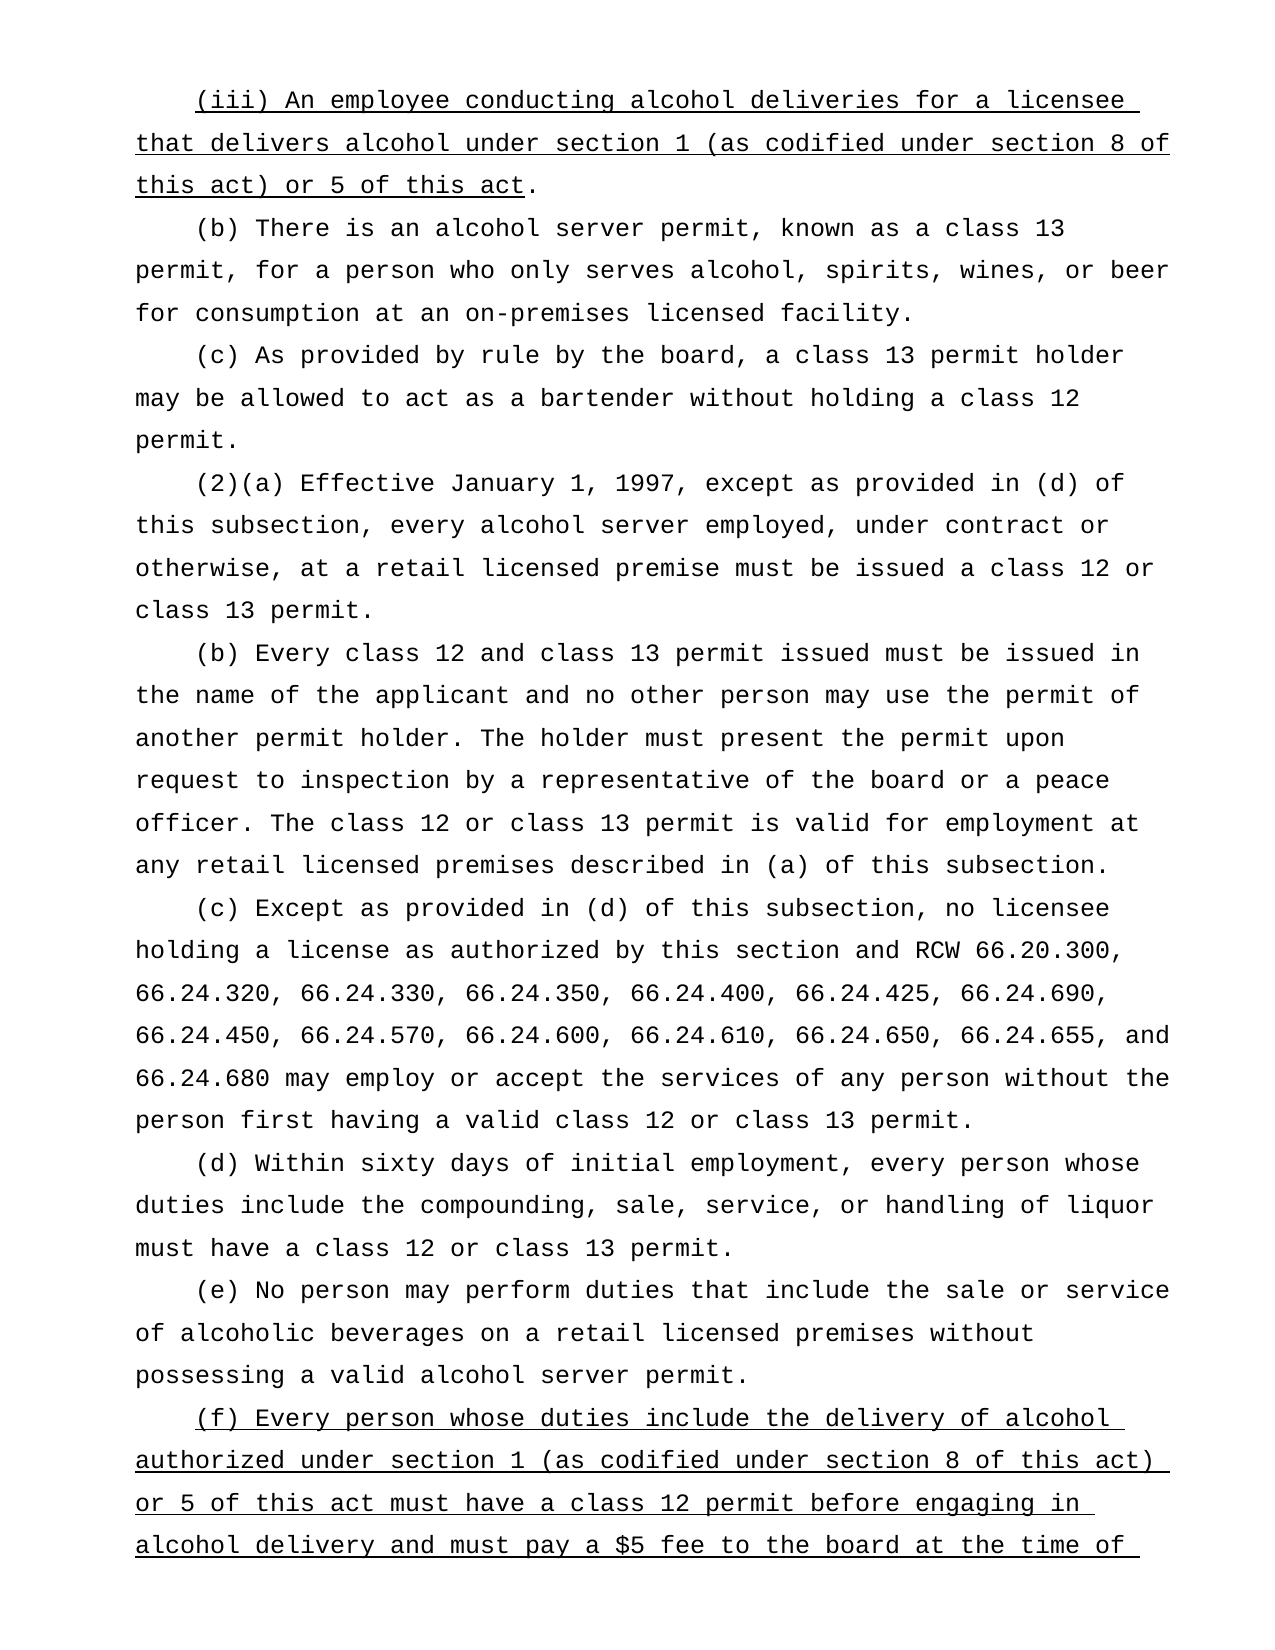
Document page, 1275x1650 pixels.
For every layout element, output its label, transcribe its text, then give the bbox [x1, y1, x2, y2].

text (b) Every class 12 and class 13 permit issued must be issued in the name of the applicant and no other person may use the permit of another permit holder. The holder must present the permit upon request to inspection by a representative of the board or a peace officer. The class 12 or class 13 permit is valid for employment at any retail licensed premises described in (a) of this subsection. [135, 627, 1170, 882]
text (d) Within sixty days of initial employment, every person whose duties include the compounding, sale, service, or handling of liquor must have a class 12 or class 13 permit. [135, 1137, 1170, 1265]
text (b) There is an alcohol server permit, known as a class 13 permit, for a person who only serves alcohol, spirits, wines, or beer for consumption at an on-premises licensed facility. [135, 202, 1170, 330]
text (c) Except as provided in (d) of this subsection, no licensee holding a license as authorized by this section and RCW 66.20.300, 66.24.320, 66.24.330, 66.24.350, 66.24.400, 66.24.425, 66.24.690, 66.24.450, 66.24.570, 66.24.600, 66.24.610, 66.24.650, 66.24.655, and 66.24.680 may employ or accept the services of any person without the person first having a valid class 12 or class 13 permit. [135, 882, 1170, 1137]
text (2)(a) Effective January 1, 1997, except as provided in (d) of this subsection, every alcohol server employed, under contract or otherwise, at a retail licensed premise must be issued a class 12 or class 13 permit. [135, 457, 1170, 627]
text (iii) An employee conducting alcohol deliveries for a licensee that delivers alcohol under section 1 (as codified under section 8 of this act) or 5 of this act. [135, 155, 1170, 202]
text (e) No person may perform duties that include the sale or service of alcoholic beverages on a retail licensed premises without possessing a valid alcohol server permit. [135, 1265, 1170, 1392]
text (iii) An employee conducting alcohol deliveries for a licensee that delivers alcohol under section 1 (as codified under section 8 of this act) or 5 of this act. [135, 75, 1170, 154]
text (c) As provided by rule by the board, a class 13 permit holder may be allowed to act as a bartender without holding a class 12 permit. [135, 330, 1170, 457]
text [135, 1473, 1170, 1562]
